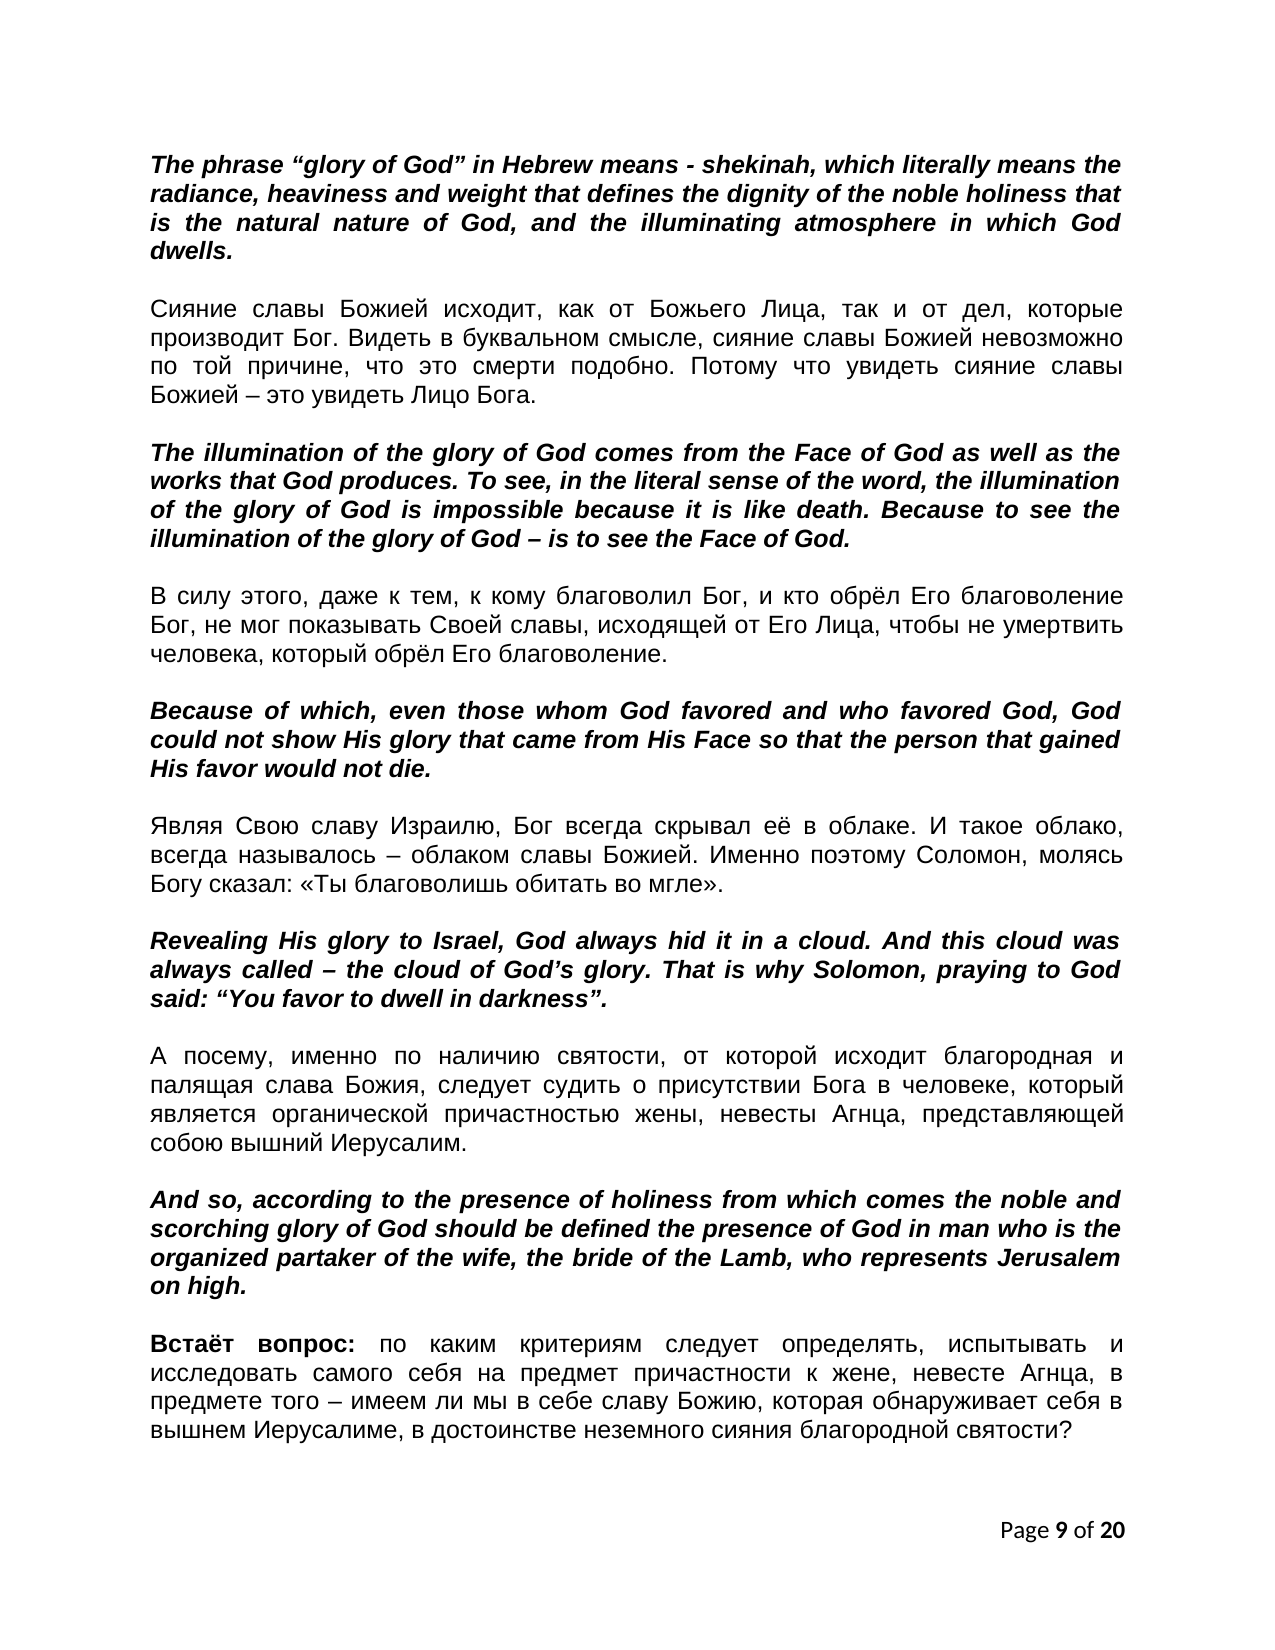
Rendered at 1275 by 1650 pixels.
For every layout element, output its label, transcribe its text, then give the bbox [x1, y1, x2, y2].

text Являя Свою славу Израилю, Бог всегда скрывал её в облаке. И такое облако, всегда называлось – облаком славы Божией. Именно поэтому Соломон, молясь Богу сказал: «Ты благоволишь обитать во мгле». [150, 811, 1125, 897]
text А посему, именно по наличию святости, от которой исходит благородная и палящая слава Божия, следует судить о присутствии Бога в человеке, который является органической причастностью жены, невесты Агнца, представляющей собою вышний Иерусалим. [150, 1041, 1125, 1156]
text Сияние славы Божией исходит, как от Божьего Лица, так и от дел, которые производит Бог. Видеть в буквальном смысле, сияние славы Божией невозможно по той причине, что это смерти подобно. Потому что увидеть сияние славы Божией – это увидеть Лицо Бога. [150, 294, 1125, 409]
text The phrase “glory of God” in Hebrew means - shekinah, which literally means the radiance, heaviness and weight that defines the dignity of the noble holiness that is the natural nature of God, and the illuminating atmosphere in which God dwells. [150, 150, 1125, 265]
text Revealing His glory to Israel, God always hid it in a cloud. And this cloud was always called – the cloud of God’s glory. That is why Solomon, praying to God said: “You favor to dwell in darkness”. [150, 926, 1125, 1012]
text Встаёт вопрос: по каким критериям следует определять, испытывать и исследовать самого себя на предмет причастности к жене, невесте Агнца, в предмете того – имеем ли мы в себе славу Божию, которая обнаруживает себя в вышнем Иерусалиме, в достоинстве неземного сияния благородной святости? [150, 1329, 1125, 1444]
text Because of which, even those whom God favored and who favored God, God could not show His glory that came from His Face so that the person that gained His favor would not die. [150, 696, 1125, 782]
text В силу этого, даже к тем, к кому благоволил Бог, и кто обрёл Его благоволение Бог, не мог показывать Своей славы, исходящей от Его Лица, чтобы не умертвить человека, который обрёл Его благоволение. [150, 581, 1125, 667]
text And so, according to the presence of holiness from which comes the noble and scorching glory of God should be defined the presence of God in man who is the organized partaker of the wife, the bride of the Lamb, who represents Jerusalem on high. [150, 1185, 1125, 1300]
text The illumination of the glory of God comes from the Face of God as well as the works that God produces. To see, in the literal sense of the word, the illumination of the glory of God is impossible because it is like death. Because to see the illumination of the glory of God – is to see the Face of God. [150, 437, 1125, 552]
